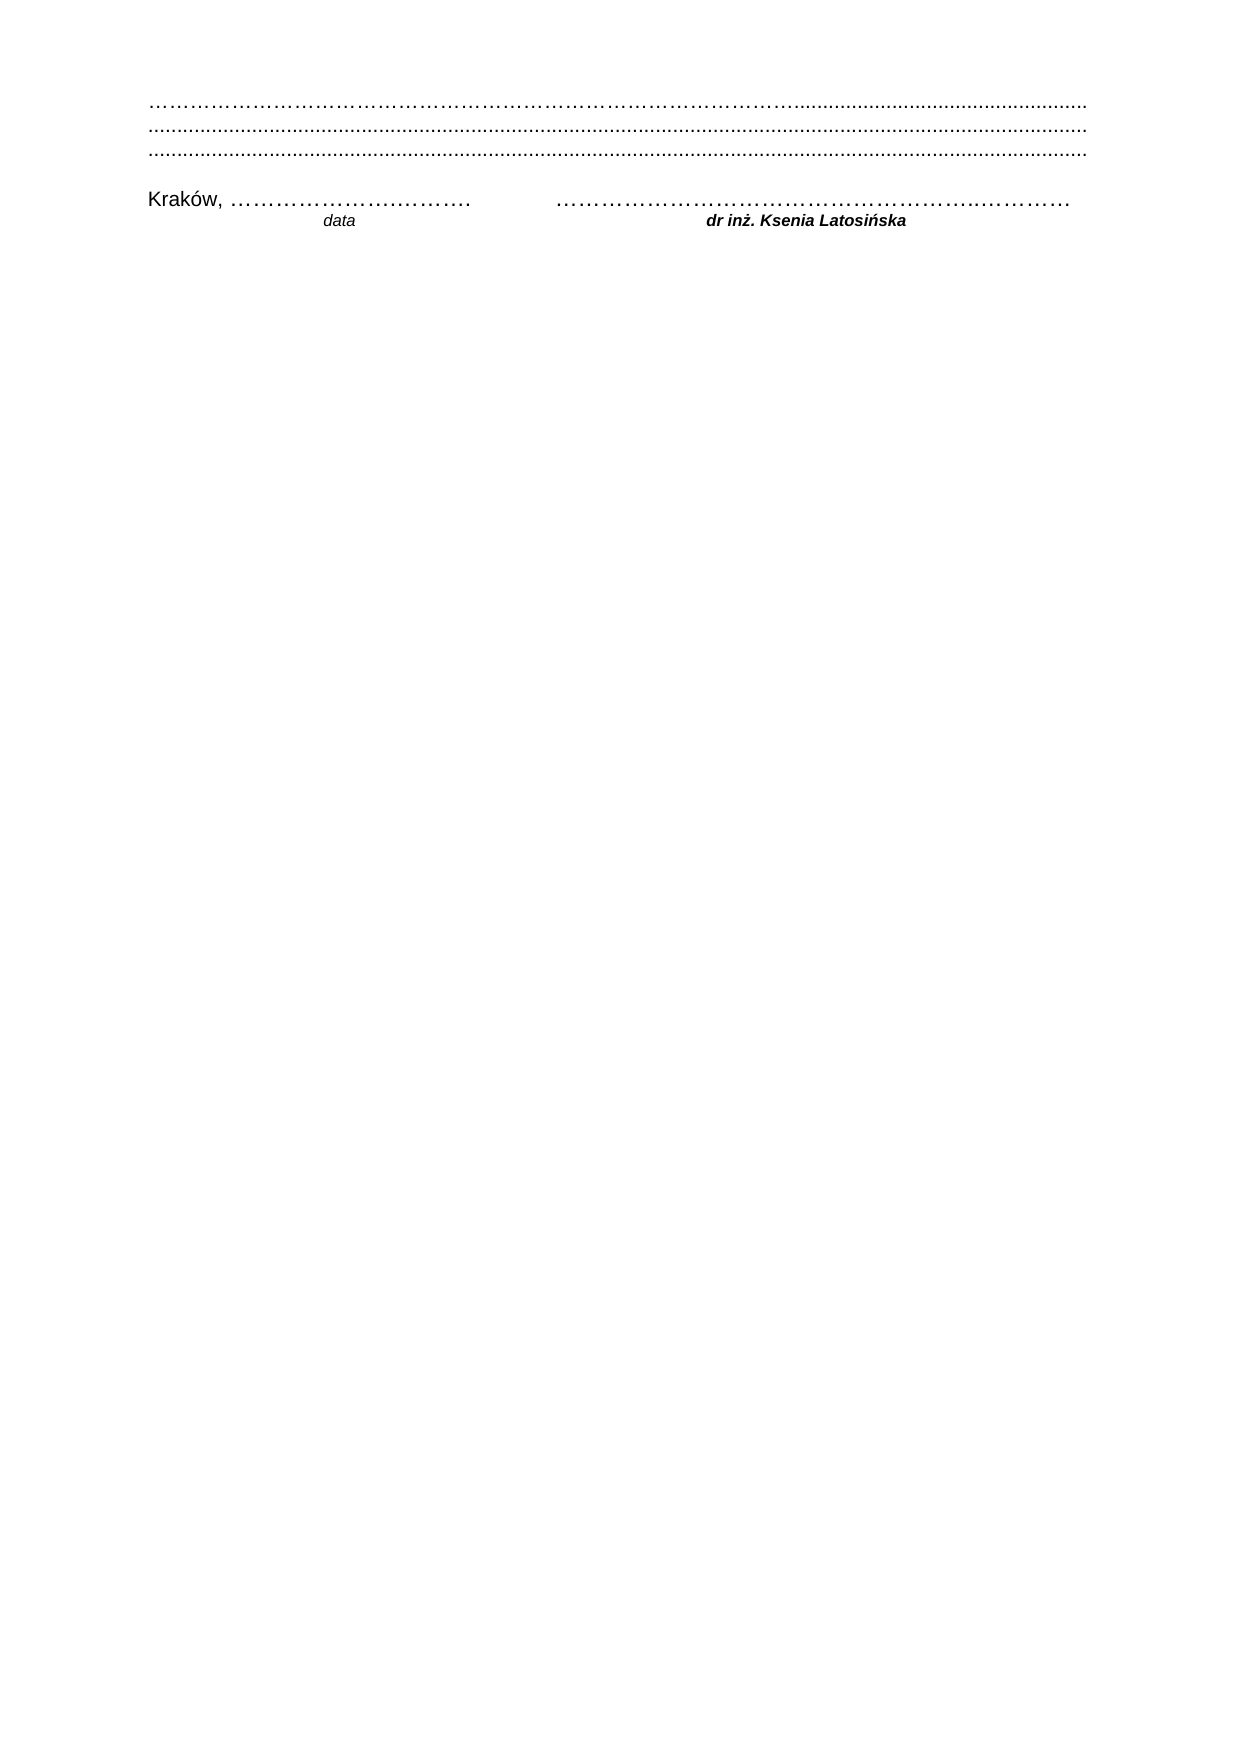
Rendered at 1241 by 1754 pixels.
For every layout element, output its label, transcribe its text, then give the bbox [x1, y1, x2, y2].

text data dr inż. Ksenia Latosińska [221, 211, 1092, 230]
text Kraków, ………………….………. ………………………………………………..………… [148, 184, 1092, 211]
